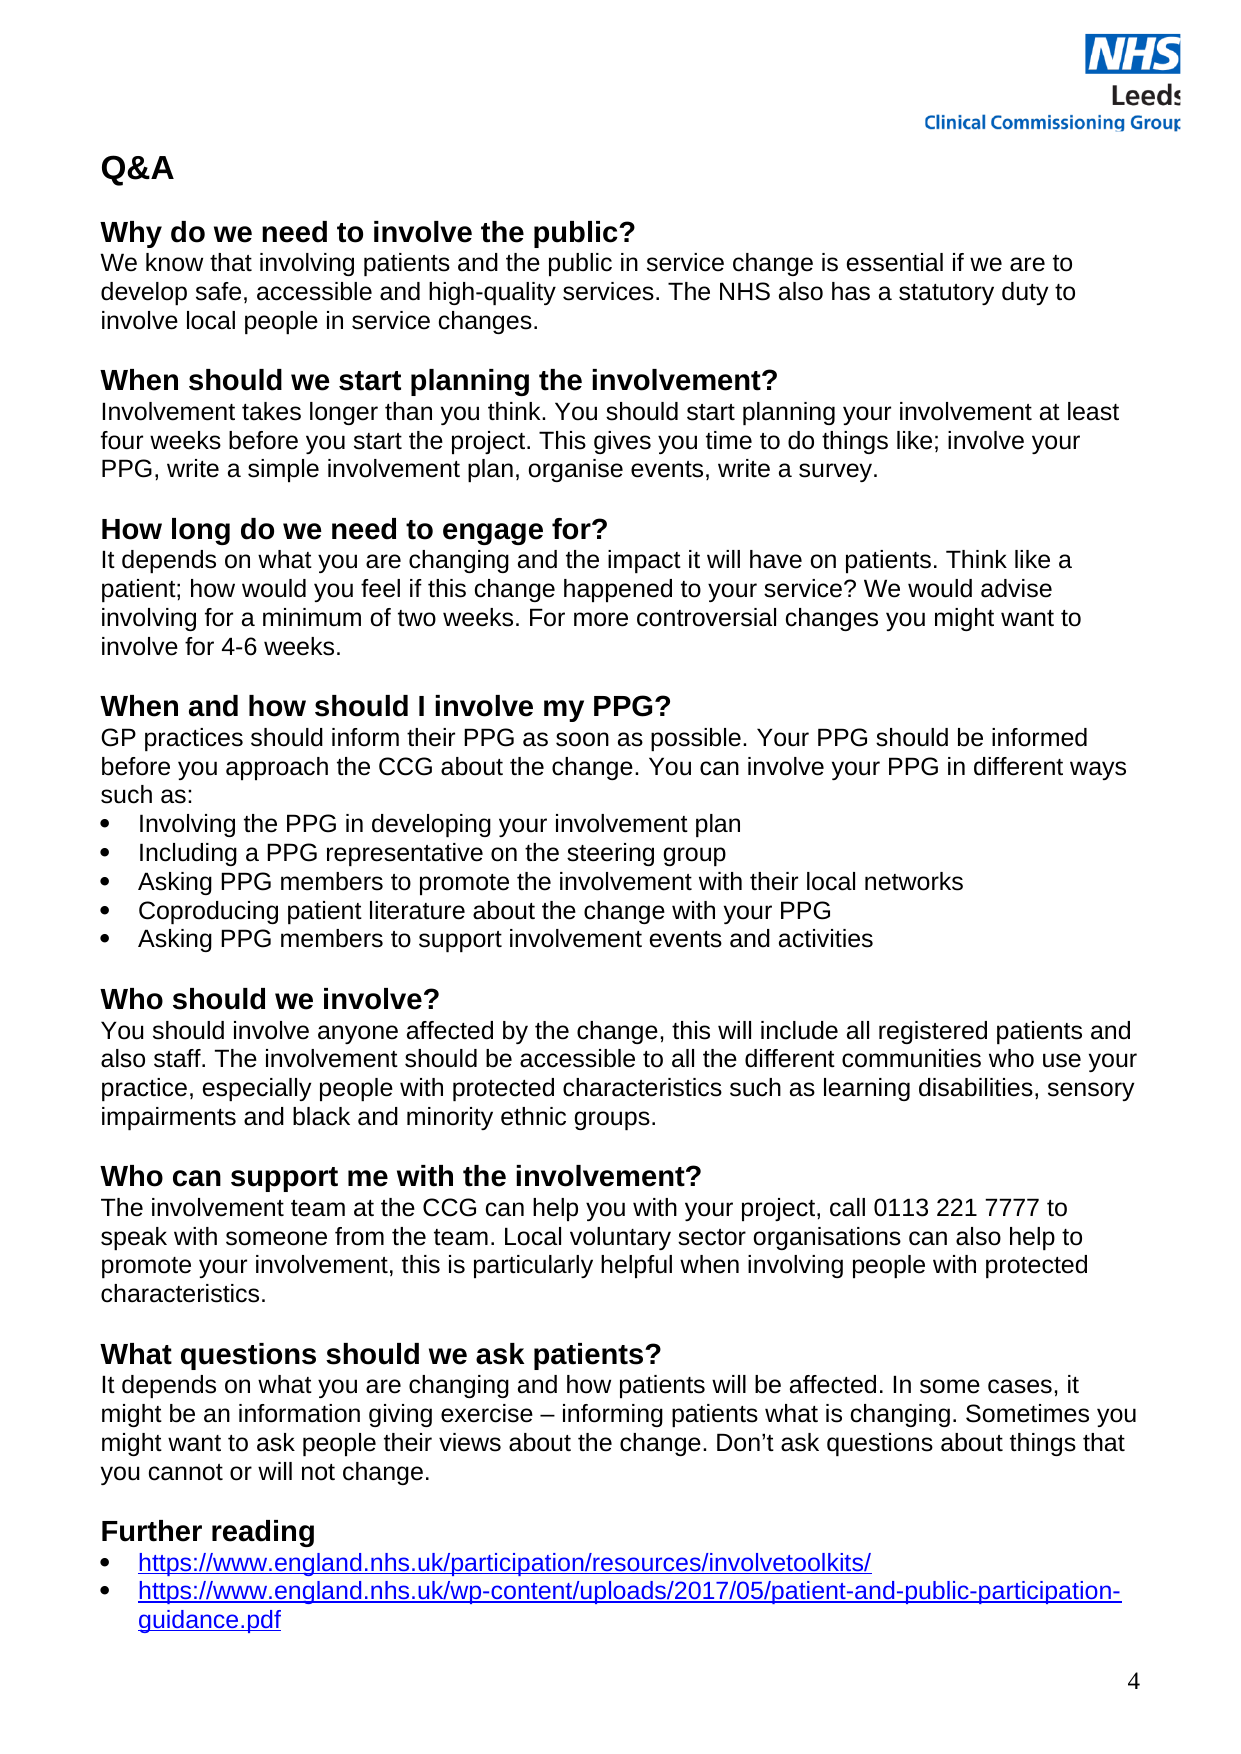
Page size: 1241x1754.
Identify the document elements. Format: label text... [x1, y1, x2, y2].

list Asking PPG members to promote the involvement with their local networks [100, 867, 1140, 896]
list https://www.england.nhs.uk/wp-content/uploads/2017/05/patient-and-public-participation-guidance.pdf [100, 1576, 1140, 1634]
text Q&A [100, 148, 1140, 186]
text When should we start planning the involvement? [100, 363, 1140, 397]
text Who should we involve? [100, 982, 1140, 1016]
text Who can support me with the involvement? [100, 1159, 1140, 1193]
text We know that involving patients and the public in service change is essential if we are to develop safe, accessible and high-quality services. The NHS also has a statutory duty to involve local people in service changes. [100, 248, 1140, 335]
text GP practices should inform their PPG as soon as possible. Your PPG should be informed before you approach the CCG about the change. You can involve your PPG in different ways such as: [100, 723, 1140, 809]
list Coproducing patient literature about the change with your PPG [100, 896, 1140, 924]
text You should involve anyone affected by the change, this will include all registered patients and also staff. The involvement should be accessible to all the different communities who use your practice, especially people with protected characteristics such as learning disabilities, sensory impairments and black and minority ethnic groups. [100, 1016, 1140, 1131]
text Involvement takes longer than you think. You should start planning your involvement at least four weeks before you start the project. This gives you time to do things like; involve your PPG, write a simple involvement plan, organise events, write a survey. [100, 397, 1140, 483]
list Asking PPG members to support involvement events and activities [100, 924, 1140, 953]
list Involving the PPG in developing your involvement plan [100, 809, 1140, 838]
list https://www.england.nhs.uk/participation/resources/involvetoolkits/ [100, 1547, 1140, 1576]
text It depends on what you are changing and the impact it will have on patients. Think like a patient; how would you feel if this change happened to your service? We would advise involving for a minimum of two weeks. For more controversial changes you might want to involve for 4-6 weeks. [100, 546, 1140, 661]
text The involvement team at the CCG can help you with your project, call 0113 221 7777 to speak with someone from the team. Local voluntary sector organisations can also help to promote your involvement, this is particularly helpful when involving people with protected characteristics. [100, 1193, 1140, 1308]
text Why do we need to involve the public? [100, 215, 1140, 248]
picture [924, 33, 1180, 131]
text When and how should I involve my PPG? [100, 689, 1140, 723]
text Further reading [100, 1514, 1140, 1547]
list Including a PPG representative on the steering group [100, 838, 1140, 867]
text How long do we need to engage for? [100, 512, 1140, 546]
text It depends on what you are changing and how patients will be affected. In some cases, it might be an information giving exercise – informing patients what is changing. Sometimes you might want to ask people their views about the change. Don’t ask questions about things that you cannot or will not change. [100, 1370, 1140, 1485]
text What questions should we ask patients? [100, 1337, 1140, 1370]
